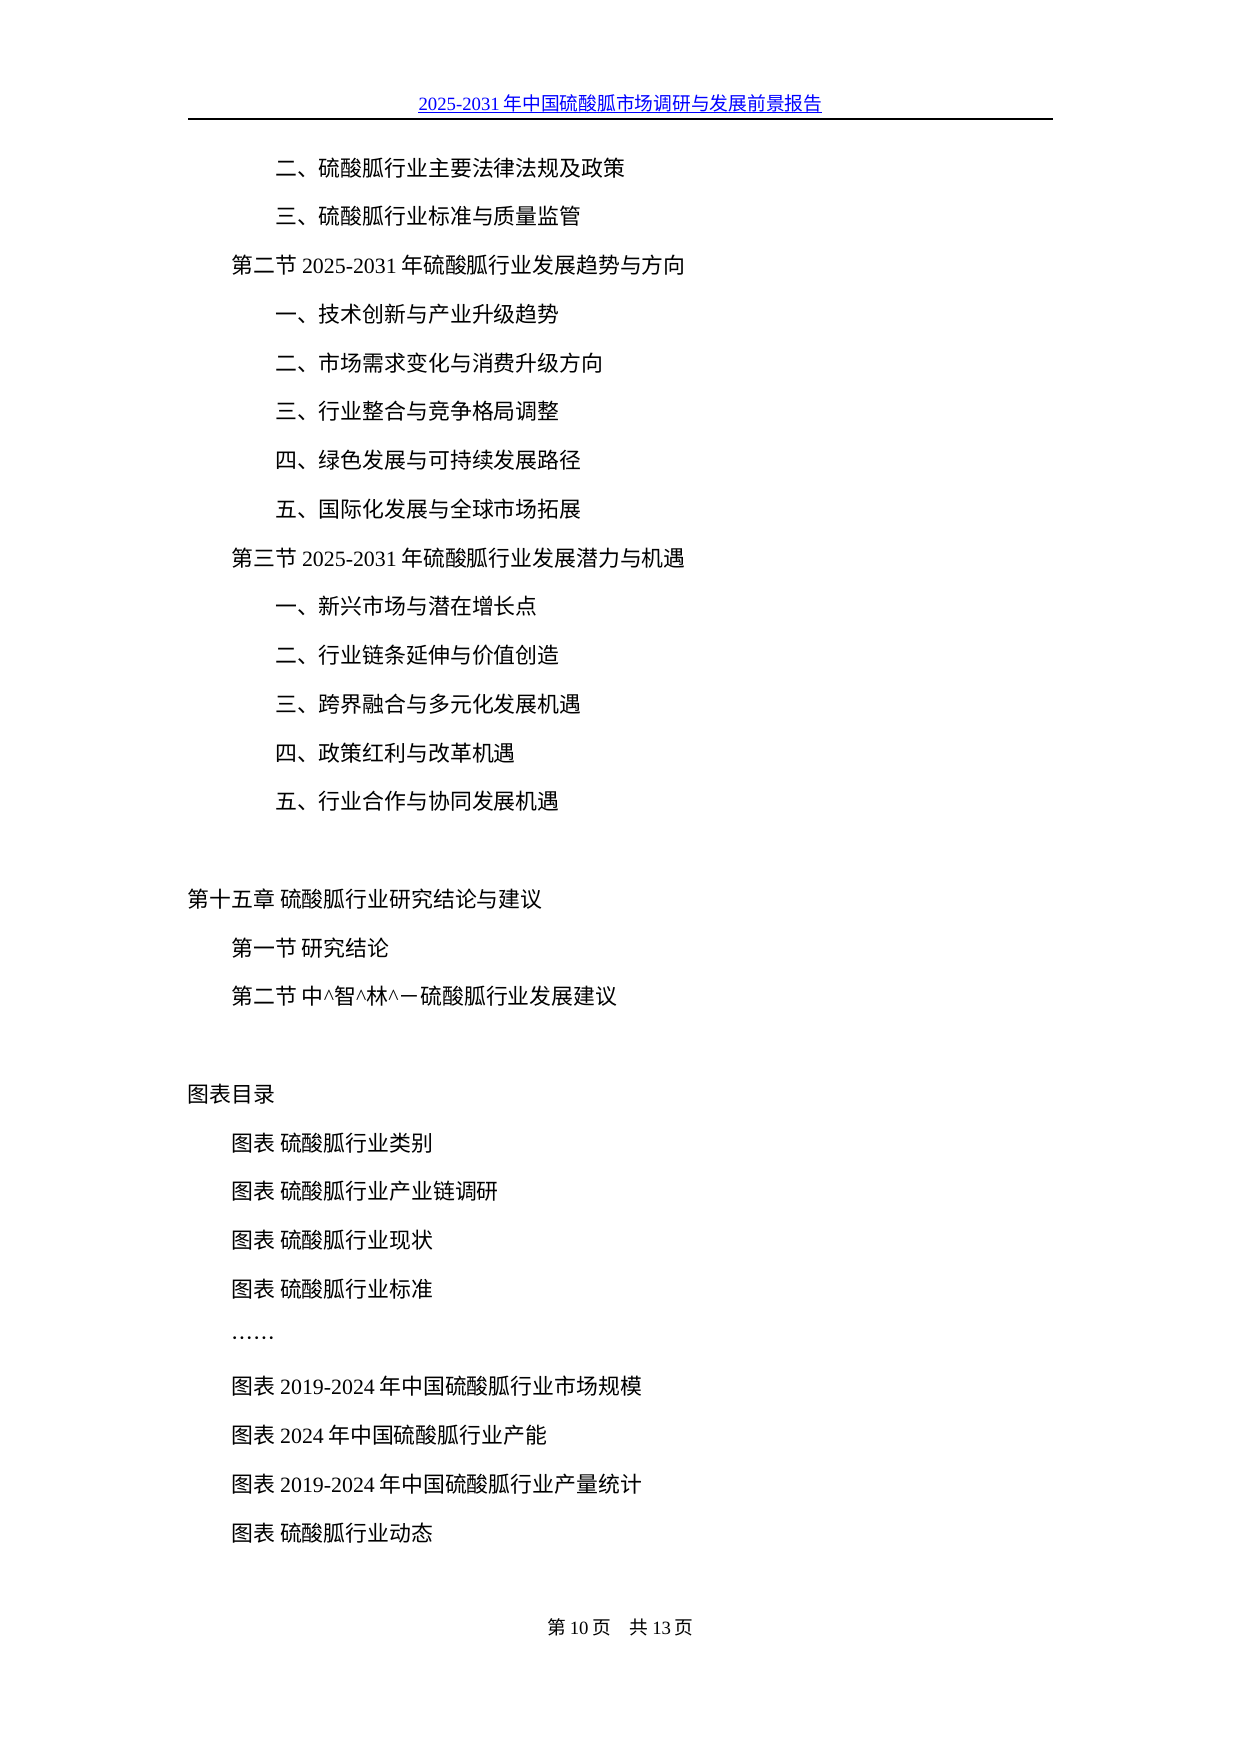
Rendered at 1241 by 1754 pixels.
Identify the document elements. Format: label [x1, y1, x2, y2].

text [187, 150, 1053, 1548]
